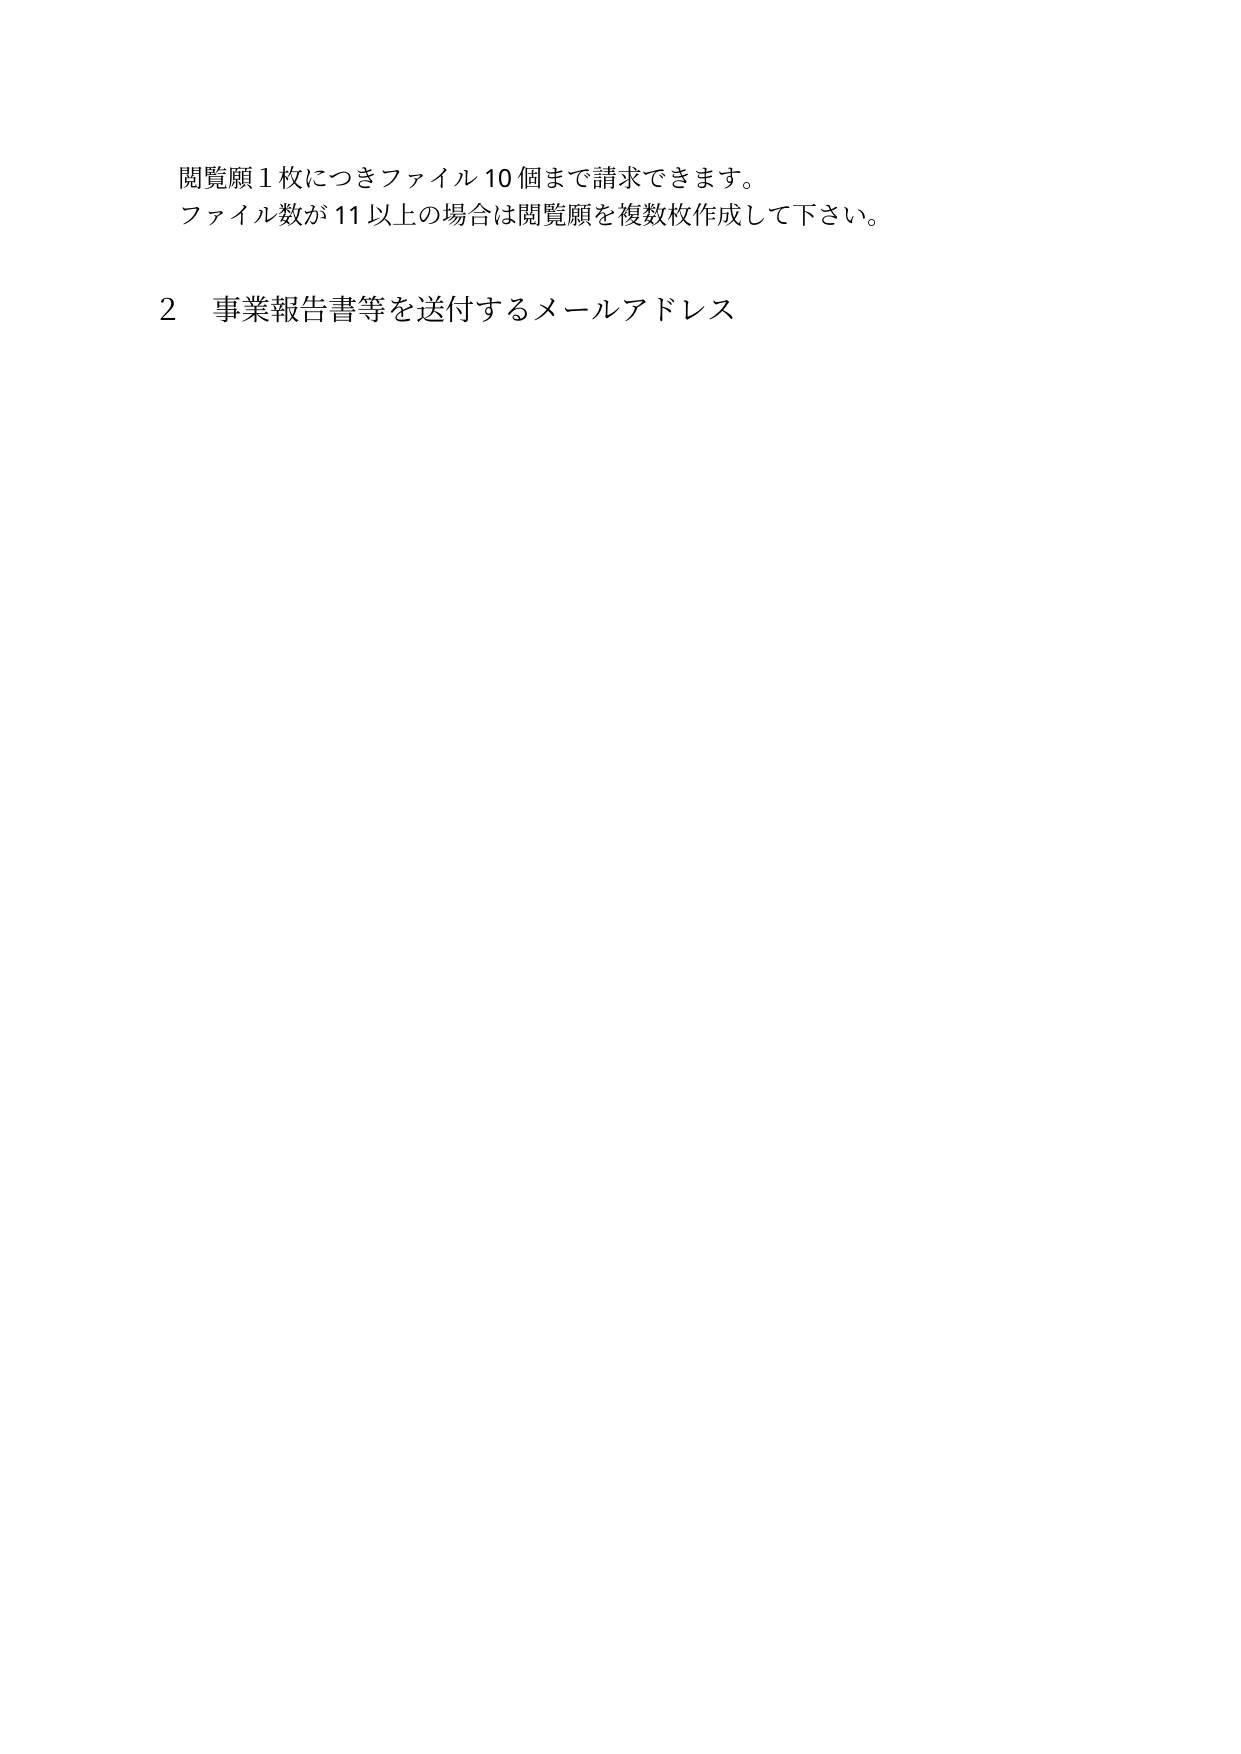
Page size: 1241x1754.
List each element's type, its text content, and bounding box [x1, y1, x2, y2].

text ファイル数が11以上の場合は閲覧願を複数枚作成して下さい。 [153, 195, 1146, 232]
text ２ 事業報告書等を送付するメールアドレス [153, 270, 1146, 345]
text 閲覧願１枚につきファイル10個まで請求できます。 [153, 157, 1146, 195]
